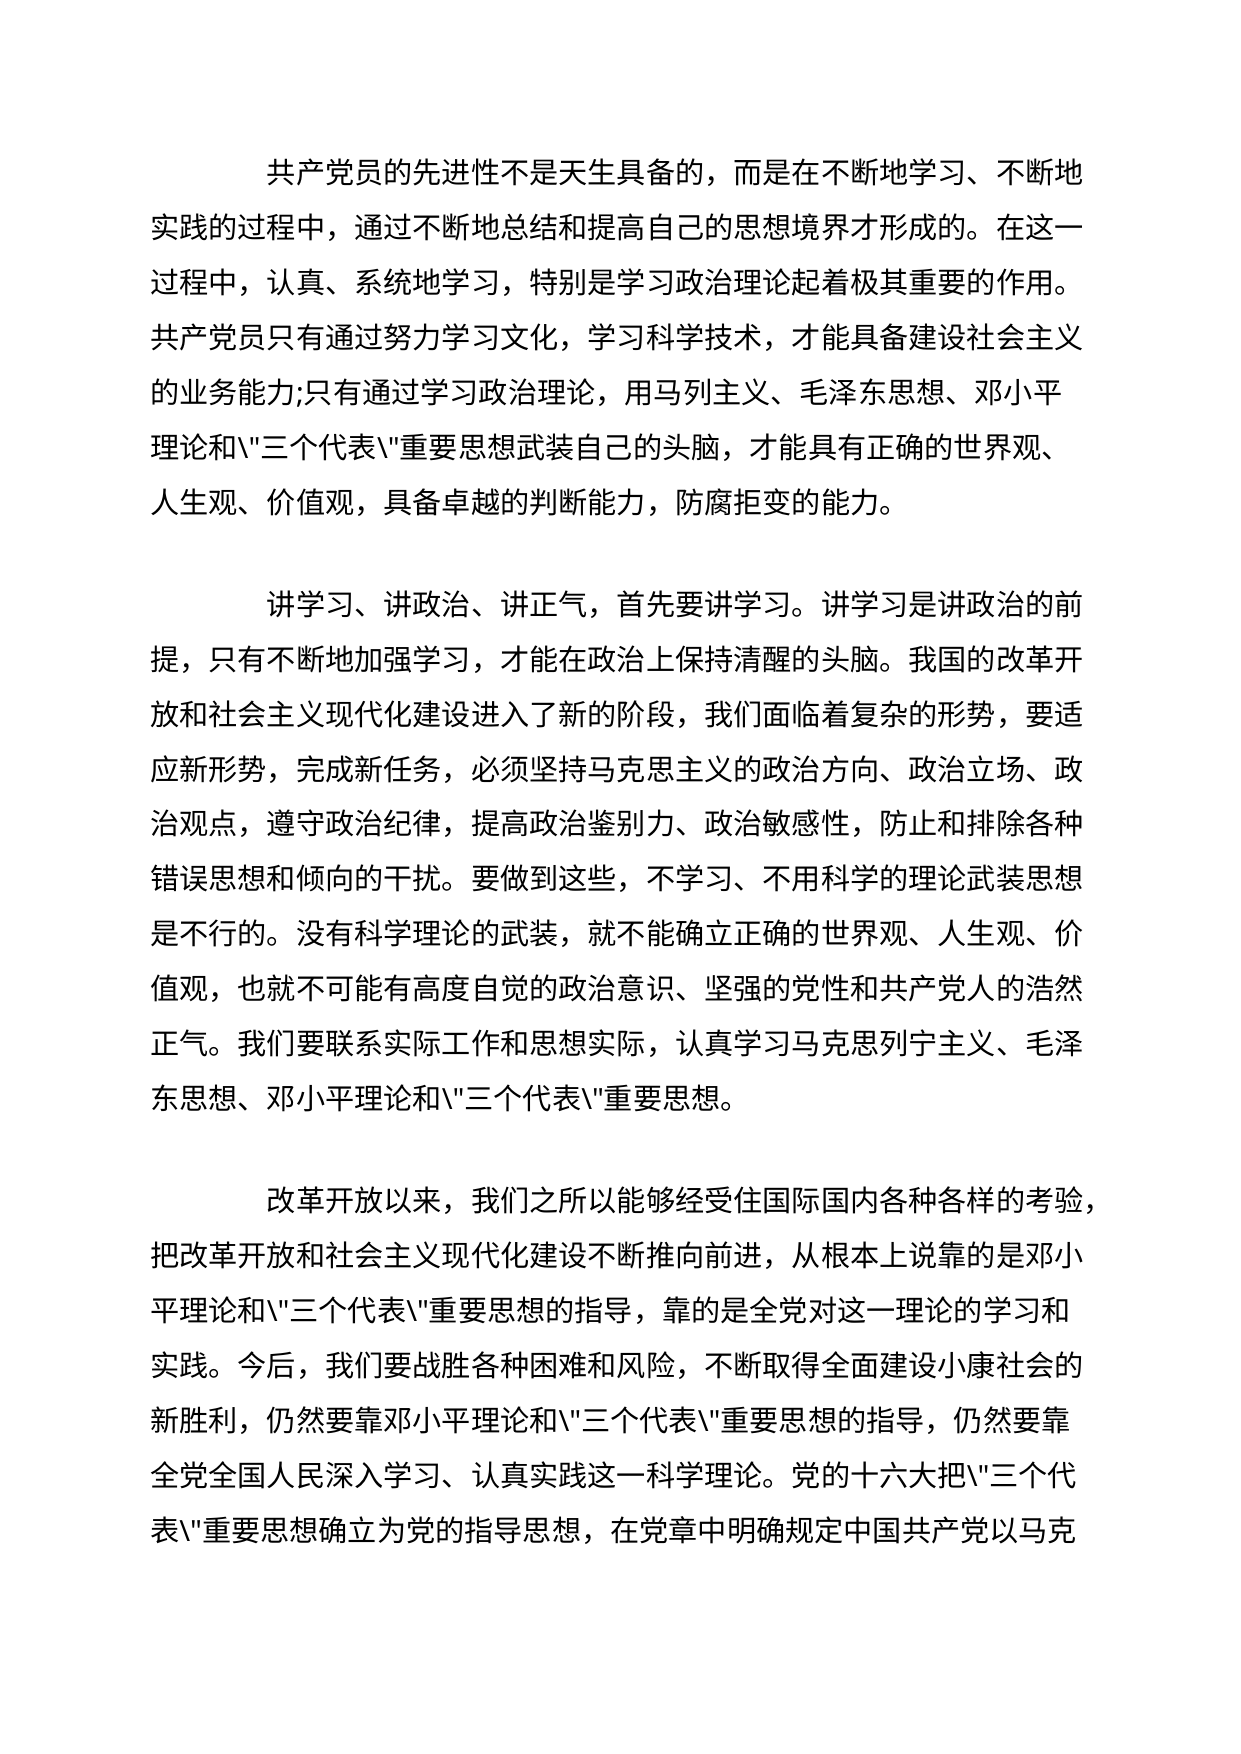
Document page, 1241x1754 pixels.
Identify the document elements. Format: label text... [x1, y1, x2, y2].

text 共产党员的先进性不是天生具备的，而是在不断地学习、不断地实践的过程中，通过不断地总结和提高自己的思想境界才形成的。在这一过程中，认真、系统地学习，特别是学习政治理论起着极其重要的作用。共产党员只有通过努力学习文化，学习科学技术，才能具备建设社会主义的业务能力;只有通过学习政治理论，用马列主义、毛泽东思想、邓小平理论和\"三个代表\"重要思想武装自己的头脑，才能具有正确的世界观、人生观、价值观，具备卓越的判断能力，防腐拒变的能力。 [150, 150, 1090, 522]
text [150, 1177, 1090, 1549]
text 讲学习、讲政治、讲正气，首先要讲学习。讲学习是讲政治的前提，只有不断地加强学习，才能在政治上保持清醒的头脑。我国的改革开放和社会主义现代化建设进入了新的阶段，我们面临着复杂的形势，要适应新形势，完成新任务，必须坚持马克思主义的政治方向、政治立场、政治观点，遵守政治纪律，提高政治鉴别力、政治敏感性，防止和排除各种错误思想和倾向的干扰。要做到这些，不学习、不用科学的理论武装思想是不行的。没有科学理论的武装，就不能确立正确的世界观、人生观、价值观，也就不可能有高度自觉的政治意识、坚强的党性和共产党人的浩然正气。我们要联系实际工作和思想实际，认真学习马克思列宁主义、毛泽东思想、邓小平理论和\"三个代表\"重要思想。 [150, 581, 1090, 1118]
